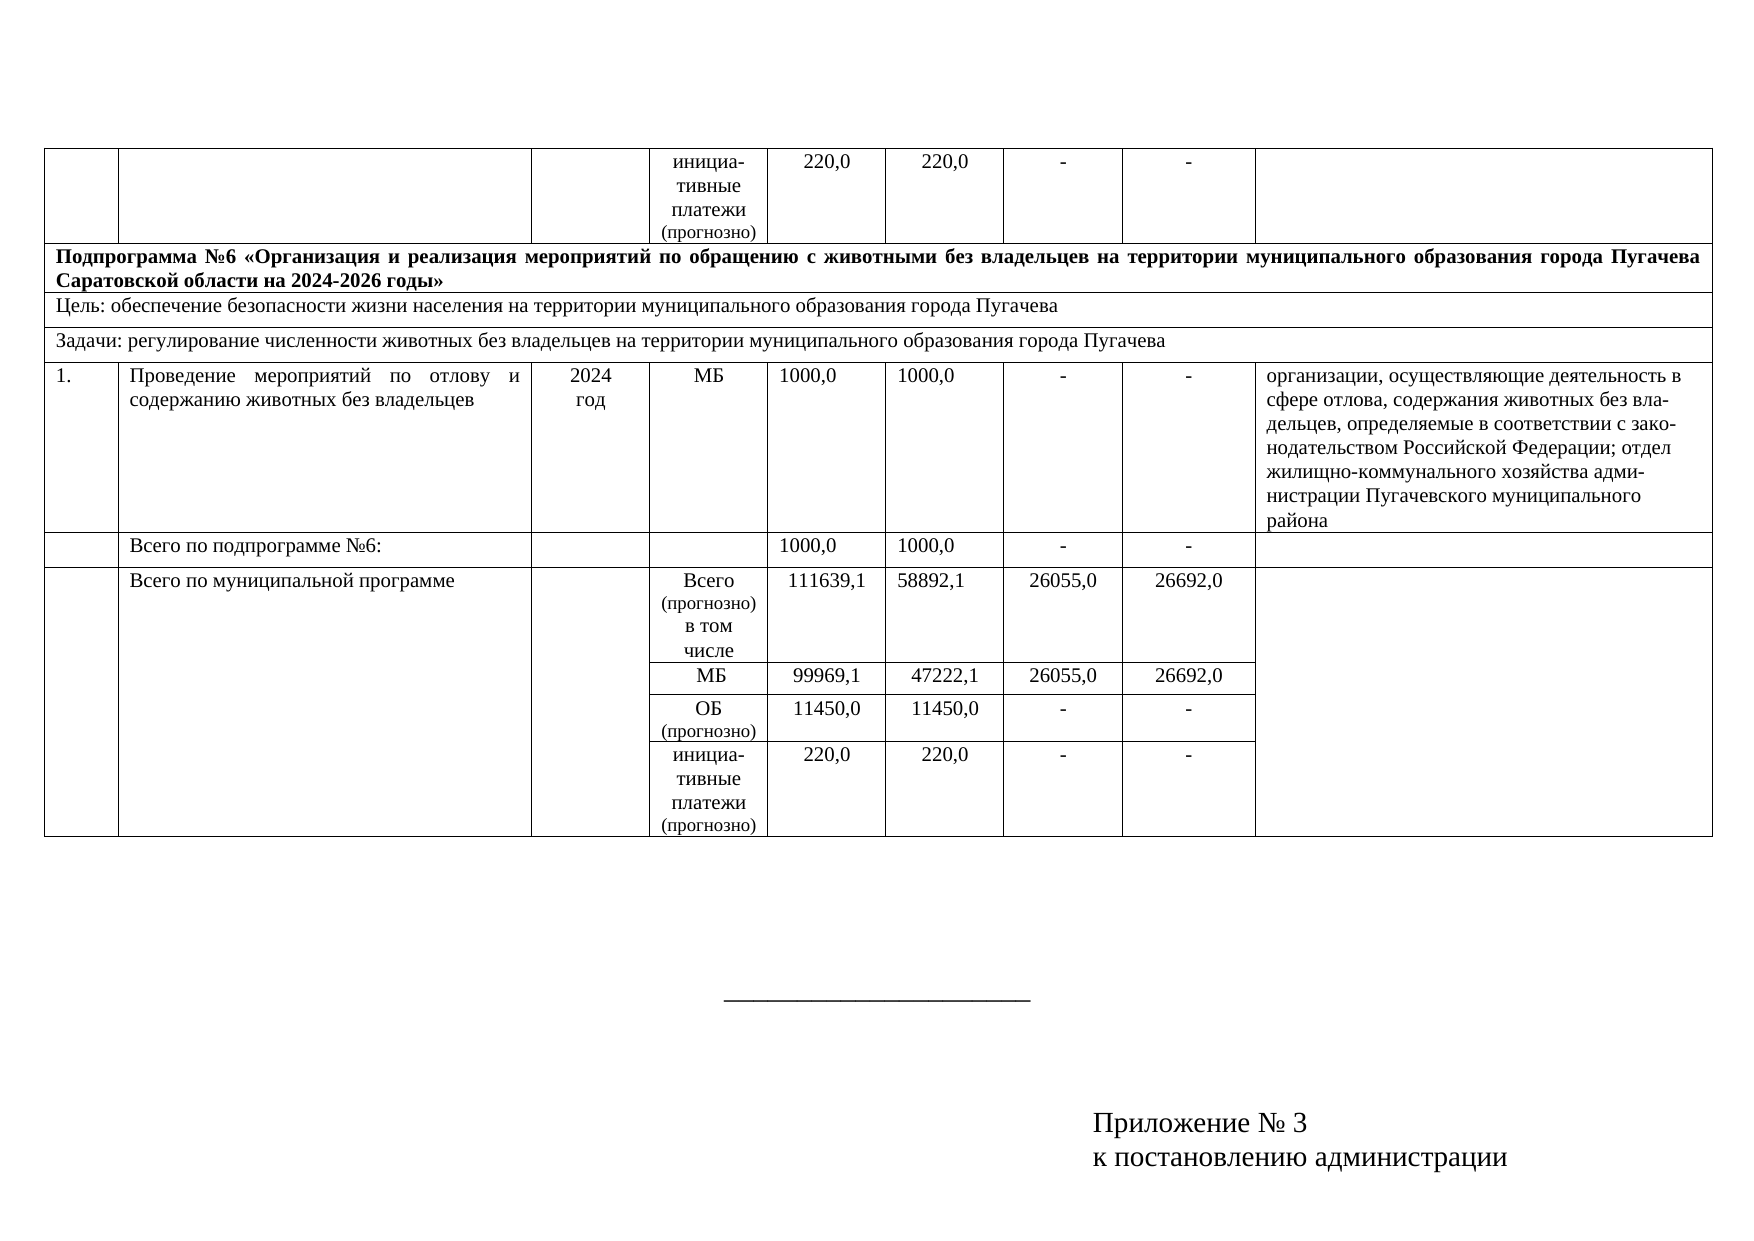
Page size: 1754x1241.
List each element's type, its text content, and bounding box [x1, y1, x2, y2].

table_cell - [1123, 149, 1255, 242]
table_cell 26055,0 [1004, 568, 1122, 662]
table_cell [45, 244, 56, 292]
table_cell [532, 568, 649, 836]
table_cell - [1004, 533, 1122, 567]
table_cell 1000,0 [886, 533, 1003, 567]
table_cell Проведение мероприятий по отлову и содержанию животных без владельцев [119, 363, 531, 532]
table_cell МБ [650, 363, 767, 532]
table_cell 1000,0 [768, 533, 885, 567]
table_cell [650, 533, 767, 567]
table_cell 220,0 [768, 149, 885, 242]
table_cell - [1004, 363, 1122, 532]
text Приложение № 3 [1093, 1105, 1695, 1139]
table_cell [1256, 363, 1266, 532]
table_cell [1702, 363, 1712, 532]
table_cell - [1004, 742, 1122, 836]
table_cell 1000,0 [768, 363, 885, 532]
table_cell МБ [650, 663, 767, 694]
table_cell - [1123, 695, 1255, 741]
table_cell 26055,0 [1004, 663, 1122, 694]
table_cell 111639,1 [768, 568, 885, 662]
table_cell - [1004, 695, 1122, 741]
table_cell - [1004, 149, 1122, 242]
table_cell Всего по подпрограмме №6: [119, 533, 531, 567]
table_cell 11450,0 [768, 695, 885, 741]
table_cell 47222,1 [886, 663, 1003, 694]
table_cell - [1123, 363, 1255, 532]
table_cell 1. [45, 363, 118, 532]
table_cell Всего по муниципальной программе [119, 568, 531, 836]
table_cell [532, 533, 649, 567]
table_cell 11450,0 [886, 695, 1003, 741]
table_cell 99969,1 [768, 663, 885, 694]
table_cell 220,0 [768, 742, 885, 836]
table_cell 26692,0 [1123, 568, 1255, 662]
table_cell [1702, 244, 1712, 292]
table_cell Цель: обеспечение безопасности жизни населения на территории муниципального образования города Пугачева [45, 293, 1712, 327]
table_cell 220,0 [886, 149, 1003, 242]
text _____________________ [59, 971, 1695, 1004]
table_cell - [1123, 533, 1255, 567]
table_cell Задачи: регулирование численности животных без владельцев на территории муниципального образования города Пугачева [45, 328, 1712, 362]
table_cell [1256, 533, 1712, 567]
table_cell 220,0 [886, 742, 1003, 836]
table_cell - [1123, 742, 1255, 836]
table_cell 26692,0 [1123, 663, 1255, 694]
table_cell 2024 год [532, 363, 649, 532]
table_cell [1256, 568, 1712, 836]
table_cell [45, 568, 118, 836]
table_cell [45, 533, 118, 567]
text к постановлению администрации [1093, 1139, 1695, 1172]
table_cell 58892,1 [886, 568, 1003, 662]
table_cell 1000,0 [886, 363, 1003, 532]
